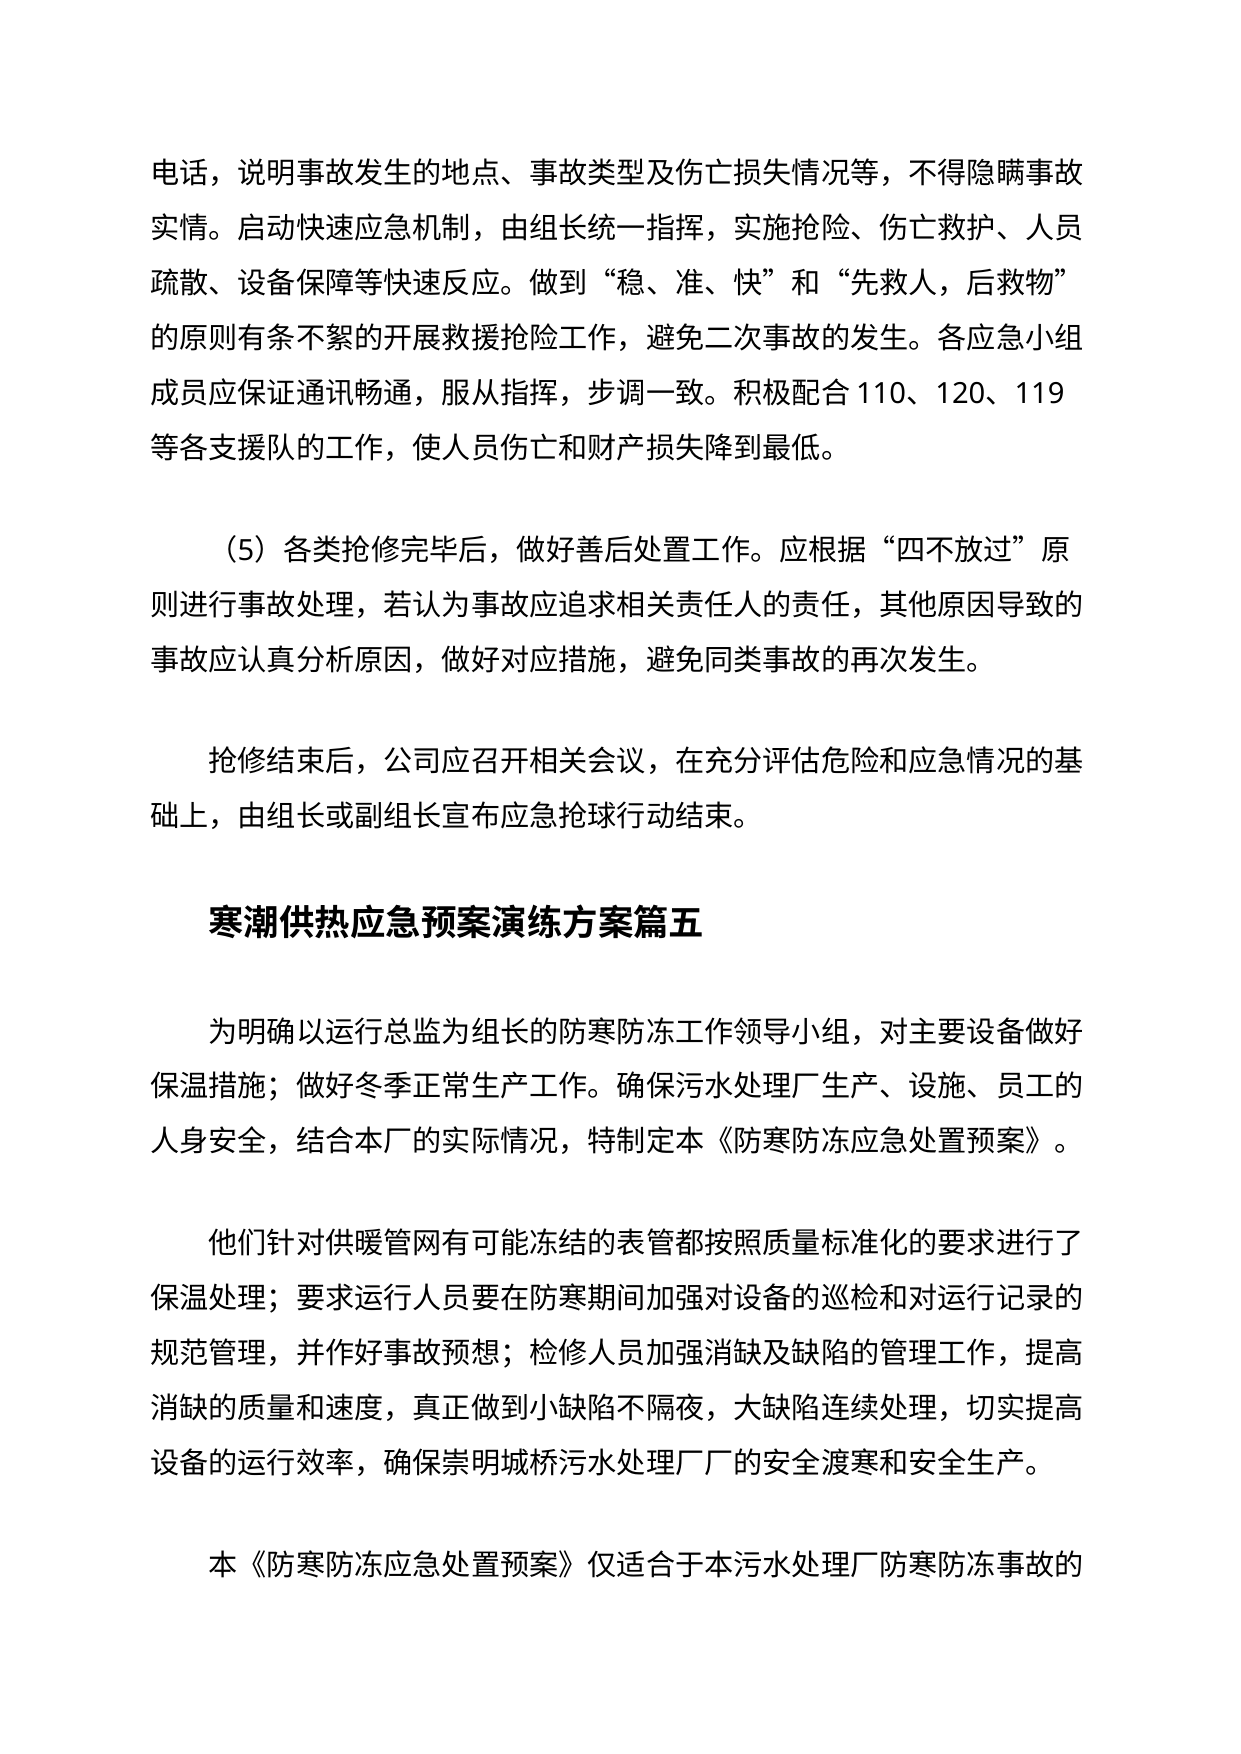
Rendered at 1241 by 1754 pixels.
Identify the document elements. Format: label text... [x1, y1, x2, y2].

text 抢修结束后，公司应召开相关会议，在充分评估危险和应急情况的基础上，由组长或副组长宣布应急抢球行动结束。 [150, 738, 1090, 835]
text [150, 150, 1090, 467]
text （5）各类抢修完毕后，做好善后处置工作。应根据“四不放过”原则进行事故处理，若认为事故应追求相关责任人的责任，其他原因导致的事故应认真分析原因，做好对应措施，避免同类事故的再次发生。 [150, 526, 1090, 678]
text 为明确以运行总监为组长的防寒防冻工作领导小组，对主要设备做好保温措施；做好冬季正常生产工作。确保污水处理厂生产、设施、员工的人身安全，结合本厂的实际情况，特制定本《防寒防冻应急处置预案》。 [150, 1008, 1090, 1160]
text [150, 1541, 1090, 1583]
text 寒潮供热应急预案演练方案篇五 [150, 895, 1090, 946]
text 他们针对供暖管网有可能冻结的表管都按照质量标准化的要求进行了保温处理；要求运行人员要在防寒期间加强对设备的巡检和对运行记录的规范管理，并作好事故预想；检修人员加强消缺及缺陷的管理工作，提高消缺的质量和速度，真正做到小缺陷不隔夜，大缺陷连续处理，切实提高设备的运行效率，确保崇明城桥污水处理厂厂的安全渡寒和安全生产。 [150, 1220, 1090, 1482]
